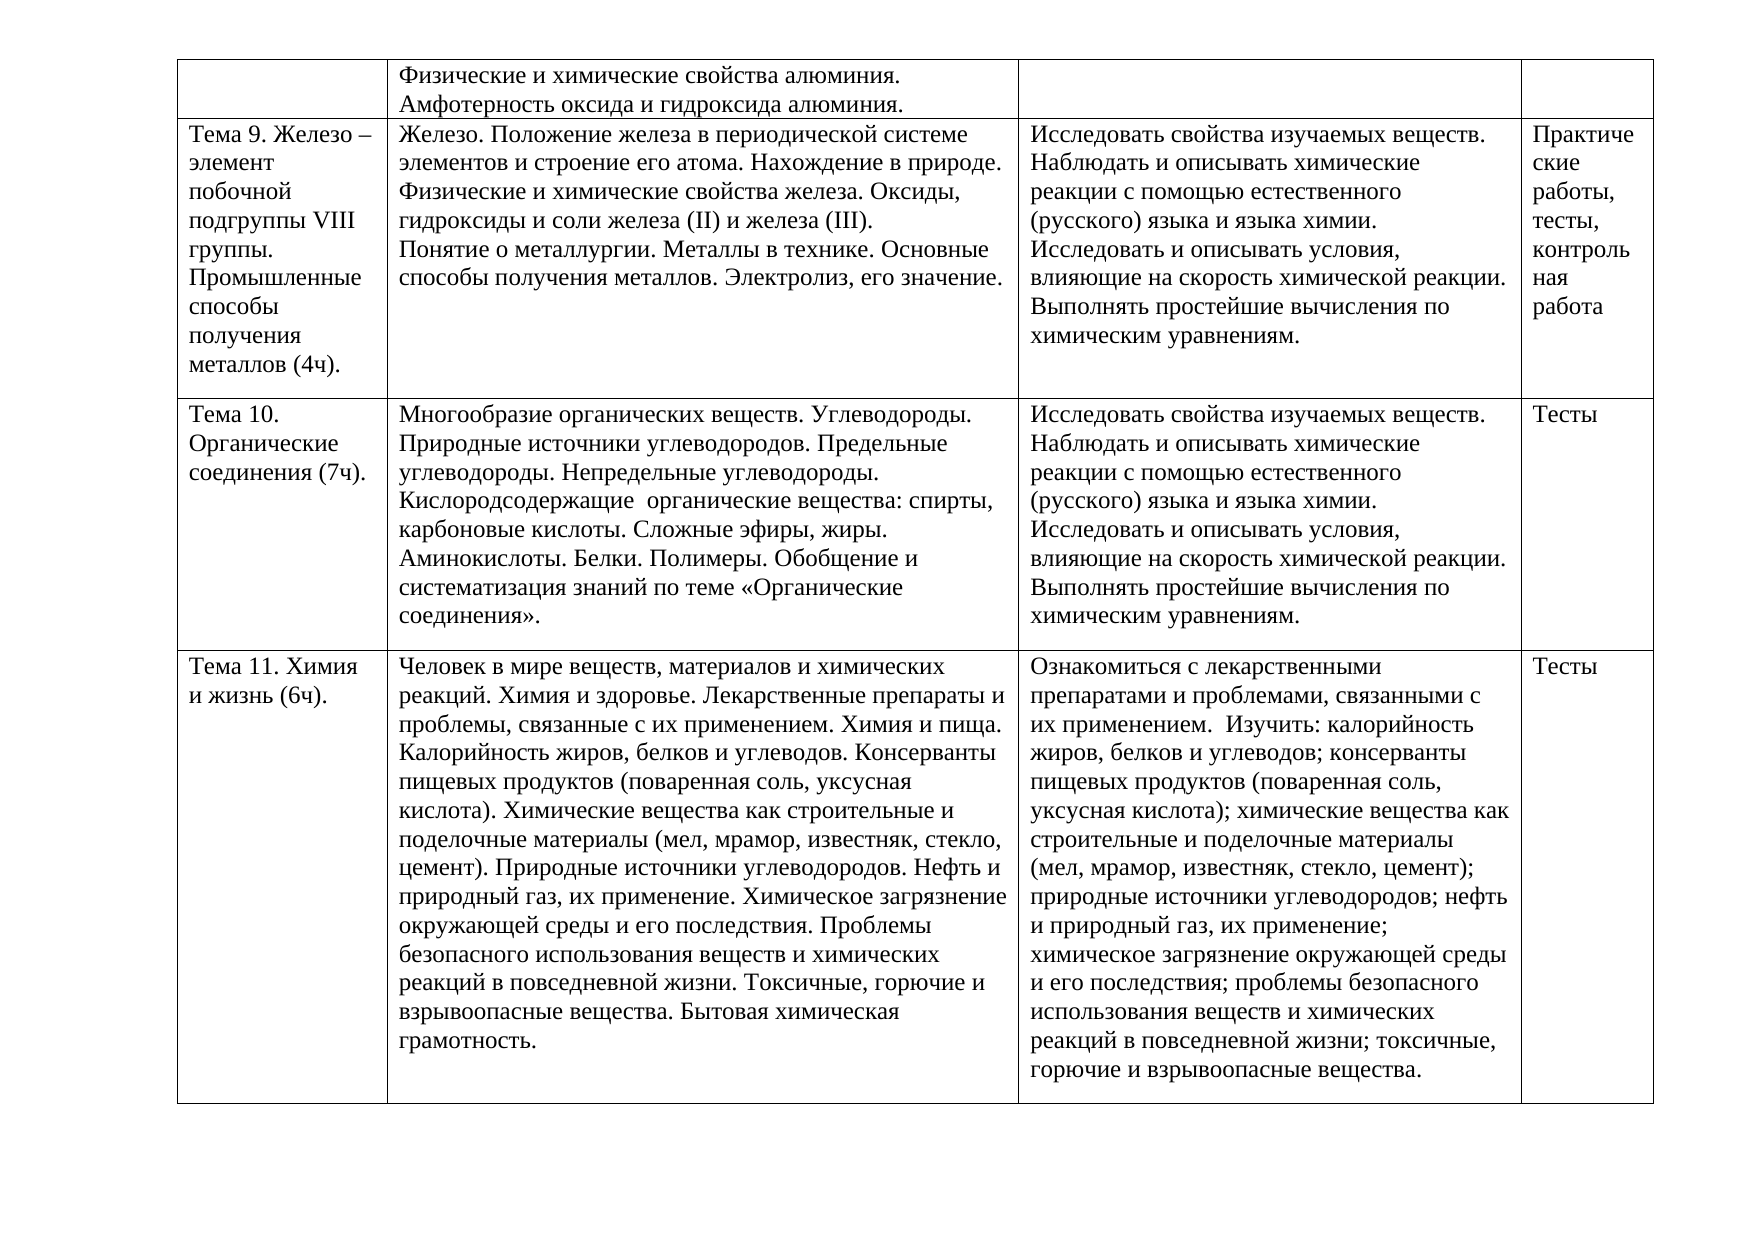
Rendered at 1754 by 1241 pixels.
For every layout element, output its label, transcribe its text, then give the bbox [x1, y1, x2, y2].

table_cell Ознакомиться с лекарственными препаратами и проблемами, связанными с их применением. Изучить: калорийность жиров, белков и углеводов; консерванты пищевых продуктов (поваренная соль, уксусная кислота); химические вещества как строительные и поделочные материалы (мел, мрамор, известняк, стекло, цемент); природные источники углеводородов; нефть и природный газ, их применение; химическое загрязнение окружающей среды и его последствия; проблемы безопасного использования веществ и химических реакций в повседневной жизни; токсичные, горючие и взрывоопасные вещества. [1019, 651, 1521, 1103]
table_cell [178, 60, 387, 118]
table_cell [1019, 60, 1521, 118]
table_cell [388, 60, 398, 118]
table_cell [1522, 60, 1653, 118]
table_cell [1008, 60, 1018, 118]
table_cell Тема 10. Органические соединения (7ч). [178, 399, 387, 650]
table_cell Тема 11. Химия и жизнь (6ч). [178, 651, 387, 1103]
table_cell Тема 9. Железо – элемент побочной подгруппы VIII группы. Промышленные способы получения металлов (4ч). [178, 119, 387, 398]
table_cell Человек в мире веществ, материалов и химических реакций. Химия и здоровье. Лекарственные препараты и проблемы, связанные с их применением. Химия и пища. Калорийность жиров, белков и углеводов. Консерванты пищевых продуктов (поваренная соль, уксусная кислота). Химические вещества как строительные и поделочные материалы (мел, мрамор, известняк, стекло, цемент). Природные источники углеводородов. Нефть и природный газ, их применение. Химическое загрязнение окружающей среды и его последствия. Проблемы безопасного использования веществ и химических реакций в повседневной жизни. Токсичные, горючие и взрывоопасные вещества. Бытовая химическая грамотность. [388, 651, 1018, 1103]
table_cell Железо. Положение железа в периодической системе элементов и строение его атома. Нахождение в природе. Физические и химические свойства железа. Оксиды, гидроксиды и соли железа (II) и железа (III). Понятие о металлургии. Металлы в технике. Основные способы получения металлов. Электролиз, его значение. [388, 119, 1018, 398]
table_cell Тесты [1522, 651, 1653, 1103]
table_cell Многообразие органических веществ. Углеводороды. Природные источники углеводородов. Предельные углеводороды. Непредельные углеводороды. Кислородсодержащие органические вещества: спирты, карбоновые кислоты. Сложные эфиры, жиры. Аминокислоты. Белки. Полимеры. Обобщение и систематизация знаний по теме «Органические соединения». [388, 399, 1018, 650]
table_cell Практические работы, тесты, контрольная работа [1522, 119, 1653, 398]
table_cell Тесты [1522, 399, 1653, 650]
